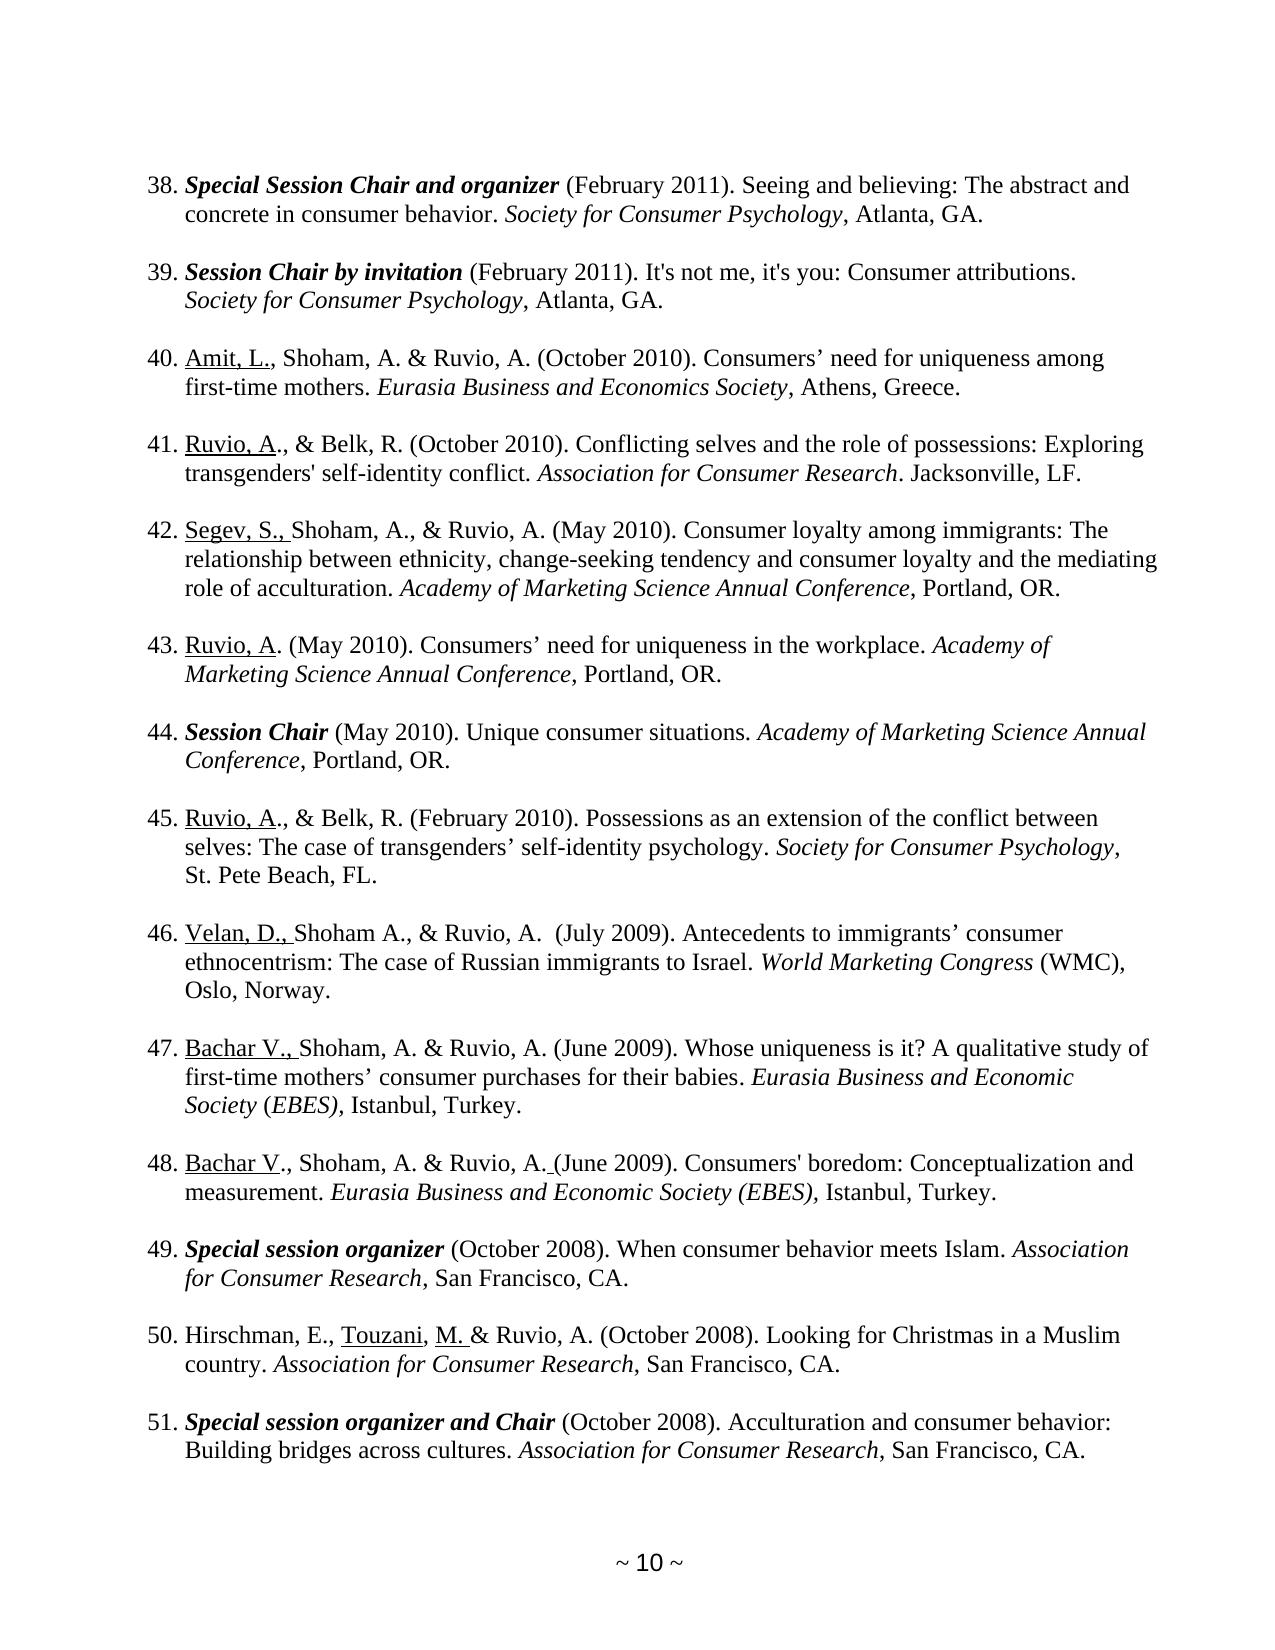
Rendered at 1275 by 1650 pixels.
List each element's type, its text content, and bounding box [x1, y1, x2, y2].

list Special session organizer and Chair (October 2008). Acculturation and consumer behavior: Building bridges across cultures. Association for Consumer Research, San Francisco, CA. [147, 1407, 1152, 1464]
list Session Chair (May 2010). Unique consumer situations. Academy of Marketing Science Annual Conference, Portland, OR. [147, 717, 1152, 774]
list Amit, L., Shoham, A. & Ruvio, A. (October 2010). Consumers’ need for uniqueness among first-time mothers. Eurasia Business and Economics Society, Athens, Greece. [147, 343, 1152, 401]
list Ruvio, A., & Belk, R. (February 2010). Possessions as an extension of the conflict between selves: The case of transgenders’ self-identity psychology. Society for Consumer Psychology, St. Pete Beach, FL. [147, 803, 1152, 889]
list Bachar V., Shoham, A. & Ruvio, A. (June 2009). Consumers' boredom: Conceptualization and measurement. Eurasia Business and Economic Society (EBES), Istanbul, Turkey. [147, 1148, 1152, 1206]
list Special session organizer (October 2008). When consumer behavior meets Islam. Association for Consumer Research, San Francisco, CA. [147, 1234, 1152, 1292]
list Ruvio, A., & Belk, R. (October 2010). Conflicting selves and the role of possessions: Exploring transgenders' self-identity conflict. Association for Consumer Research. Jacksonville, LF. [147, 429, 1152, 487]
list Session Chair by invitation (February 2011). It's not me, it's you: Consumer attributions. Society for Consumer Psychology, Atlanta, GA. [147, 257, 1152, 314]
list Ruvio, A. (May 2010). Consumers’ need for uniqueness in the workplace. Academy of Marketing Science Annual Conference, Portland, OR. [147, 631, 1152, 688]
list Velan, D., Shoham A., & Ruvio, A. (July 2009). Antecedents to immigrants’ consumer ethnocentrism: The case of Russian immigrants to Israel. World Marketing Congress (WMC), Oslo, Norway. [147, 918, 1152, 1004]
list Segev, S., Shoham, A., & Ruvio, A. (May 2010). Consumer loyalty among immigrants: The relationship between ethnicity, change-seeking tendency and consumer loyalty and the mediating role of acculturation. Academy of Marketing Science Annual Conference, Portland, OR. [147, 516, 1159, 602]
list Bachar V., Shoham, A. & Ruvio, A. (June 2009). Whose uniqueness is it? A qualitative study of first-time mothers’ consumer purchases for their babies. Eurasia Business and Economic Society (EBES), Istanbul, Turkey. [147, 1033, 1152, 1119]
list Hirschman, E., Touzani, M. & Ruvio, A. (October 2008). Looking for Christmas in a Muslim country. Association for Consumer Research, San Francisco, CA. [147, 1321, 1152, 1378]
list Special Session Chair and organizer (February 2011). Seeing and believing: The abstract and concrete in consumer behavior. Society for Consumer Psychology, Atlanta, GA. [147, 171, 1152, 228]
